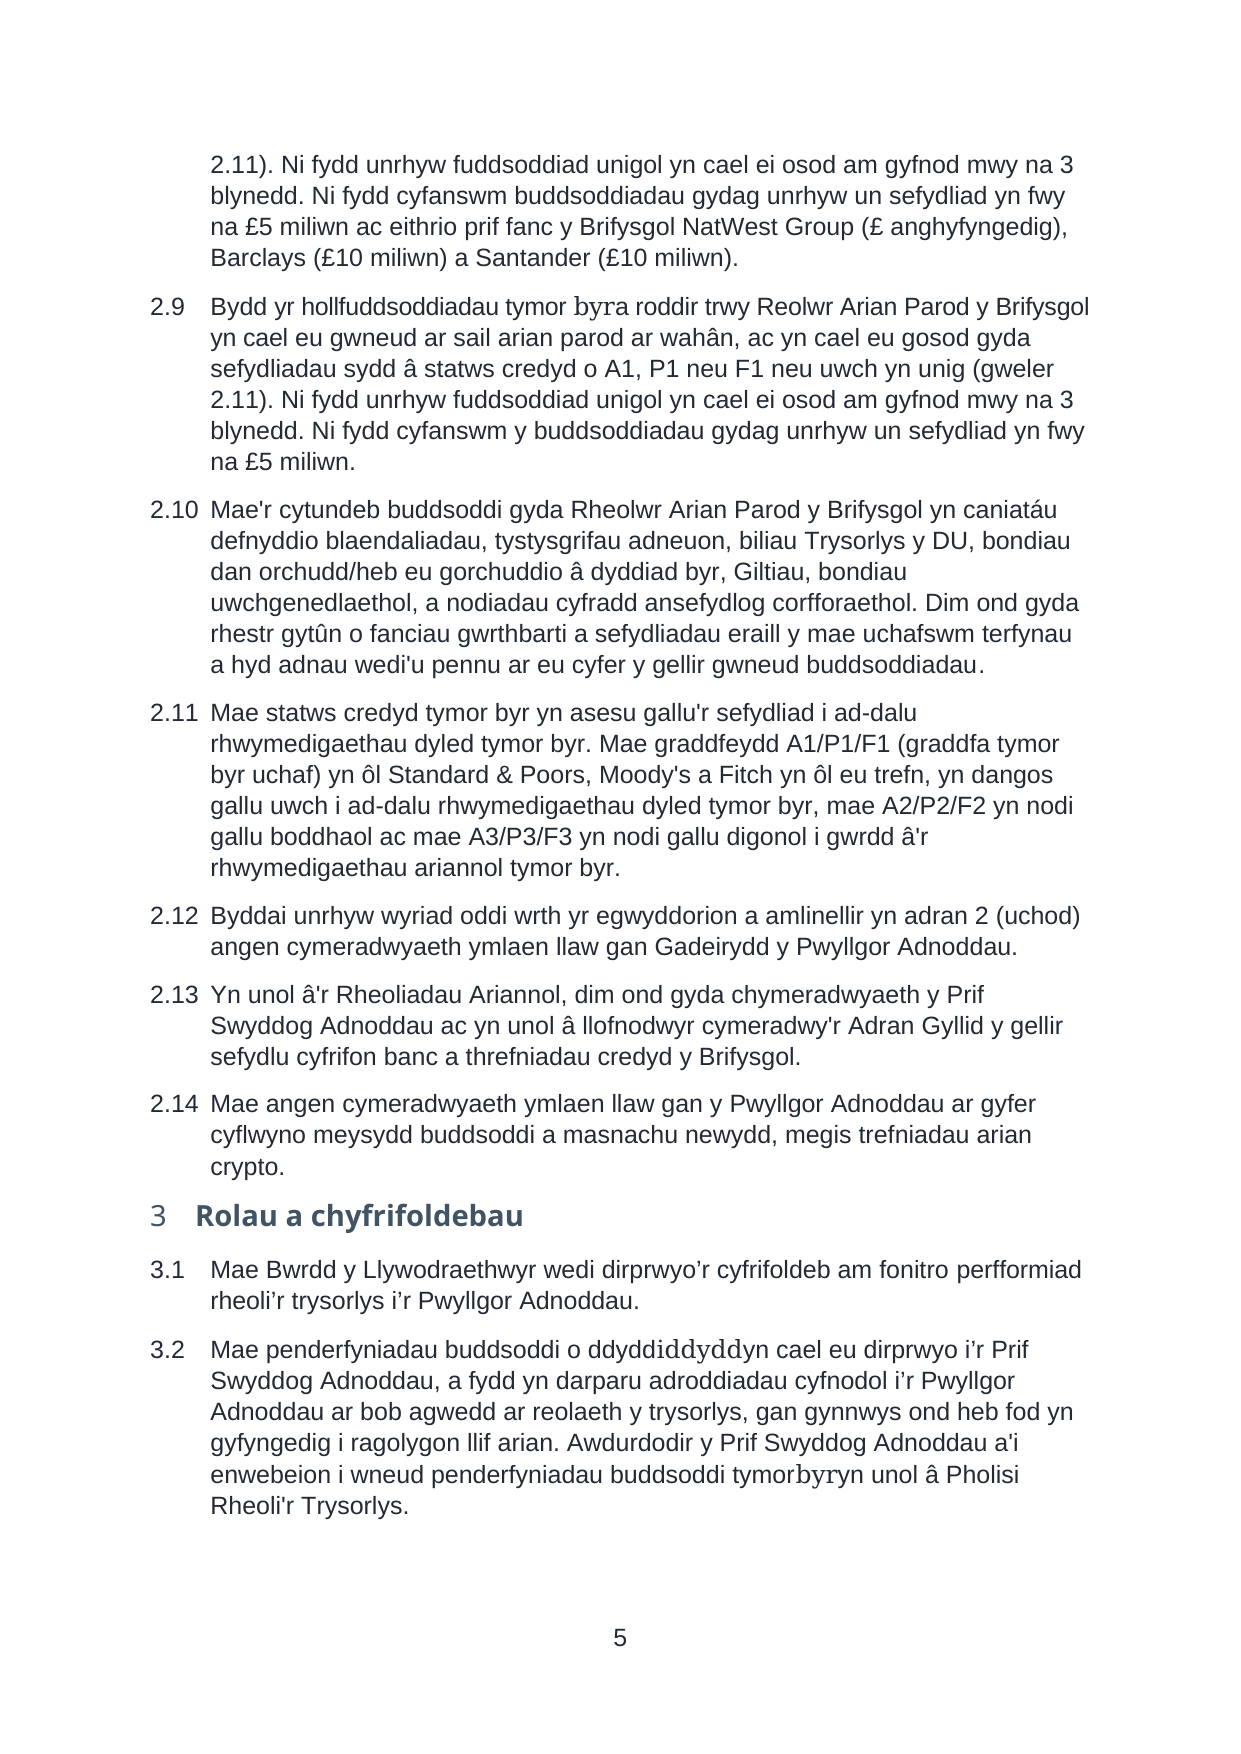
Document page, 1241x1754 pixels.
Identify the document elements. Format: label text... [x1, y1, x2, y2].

subtitle Byddai unrhyw wyriad oddi wrth yr egwyddorion a amlinellir yn adran 2 (uchod) angen cymeradwyaeth ymlaen llaw gan Gadeirydd y Pwyllgor Adnoddau. [150, 901, 1090, 961]
subtitle Mae penderfyniadau buddsoddi o ddyddiddyddyn cael eu dirprwyo i’r Prif Swyddog Adnoddau, a fydd yn darparu adroddiadau cyfnodol i’r Pwyllgor Adnoddau ar bob agwedd ar reolaeth y trysorlys, gan gynnwys ond heb fod yn gyfyngedig i ragolygon llif arian. Awdurdodir y Prif Swyddog Adnoddau a'i enwebeion i wneud penderfyniadau buddsoddi tymorbyryn unol â Pholisi Rheoli'r Trysorlys. [150, 1333, 1090, 1520]
subtitle Mae statws credyd tymor byr yn asesu gallu'r sefydliad i ad-dalu rhwymedigaethau dyled tymor byr. Mae graddfeydd A1/P1/F1 (graddfa tymor byr uchaf) yn ôl Standard & Poors, Moody's a Fitch yn ôl eu trefn, yn dangos gallu uwch i ad-dalu rhwymedigaethau dyled tymor byr, mae A2/P2/F2 yn nodi gallu boddhaol ac mae A3/P3/F3 yn nodi gallu digonol i gwrdd â'r rhwymedigaethau ariannol tymor byr. [150, 698, 1090, 882]
subtitle Mae Bwrdd y Llywodraethwyr wedi dirprwyo’r cyfrifoldeb am fonitro perfformiad rheoli’r trysorlys i’r Pwyllgor Adnoddau. [150, 1254, 1090, 1314]
subtitle Mae'r cytundeb buddsoddi gyda Rheolwr Arian Parod y Brifysgol yn caniatáu defnyddio blaendaliadau, tystysgrifau adneuon, biliau Trysorlys y DU, bondiau dan orchudd/heb eu gorchuddio â dyddiad byr, Giltiau, bondiau uwchgenedlaethol, a nodiadau cyfradd ansefydlog corfforaethol. Dim ond gyda rhestr gytûn o fanciau gwrthbarti a sefydliadau eraill y mae uchafswm terfynau a hyd adnau wedi'u pennu ar eu cyfer y gellir gwneud buddsoddiadau. [150, 495, 1090, 679]
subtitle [150, 150, 1090, 272]
subtitle Bydd yr hollfuddsoddiadau tymor byra roddir trwy Reolwr Arian Parod y Brifysgol yn cael eu gwneud ar sail arian parod ar wahân, ac yn cael eu gosod gyda sefydliadau sydd â statws credyd o A1, P1 neu F1 neu uwch yn unig (gweler 2.11). Ni fydd unrhyw fuddsoddiad unigol yn cael ei osod am gyfnod mwy na 3 blynedd. Ni fydd cyfanswm y buddsoddiadau gydag unrhyw un sefydliad yn fwy na £5 miliwn. [150, 291, 1090, 476]
subtitle Yn unol â'r Rheoliadau Ariannol, dim ond gyda chymeradwyaeth y Prif Swyddog Adnoddau ac yn unol â llofnodwyr cymeradwy'r Adran Gyllid y gellir sefydlu cyfrifon banc a threfniadau credyd y Brifysgol. [150, 980, 1090, 1071]
subtitle Rolau a chyfrifoldebau [150, 1195, 1090, 1235]
subtitle Mae angen cymeradwyaeth ymlaen llaw gan y Pwyllgor Adnoddau ar gyfer cyflwyno meysydd buddsoddi a masnachu newydd, megis trefniadau arian crypto. [150, 1089, 1090, 1180]
